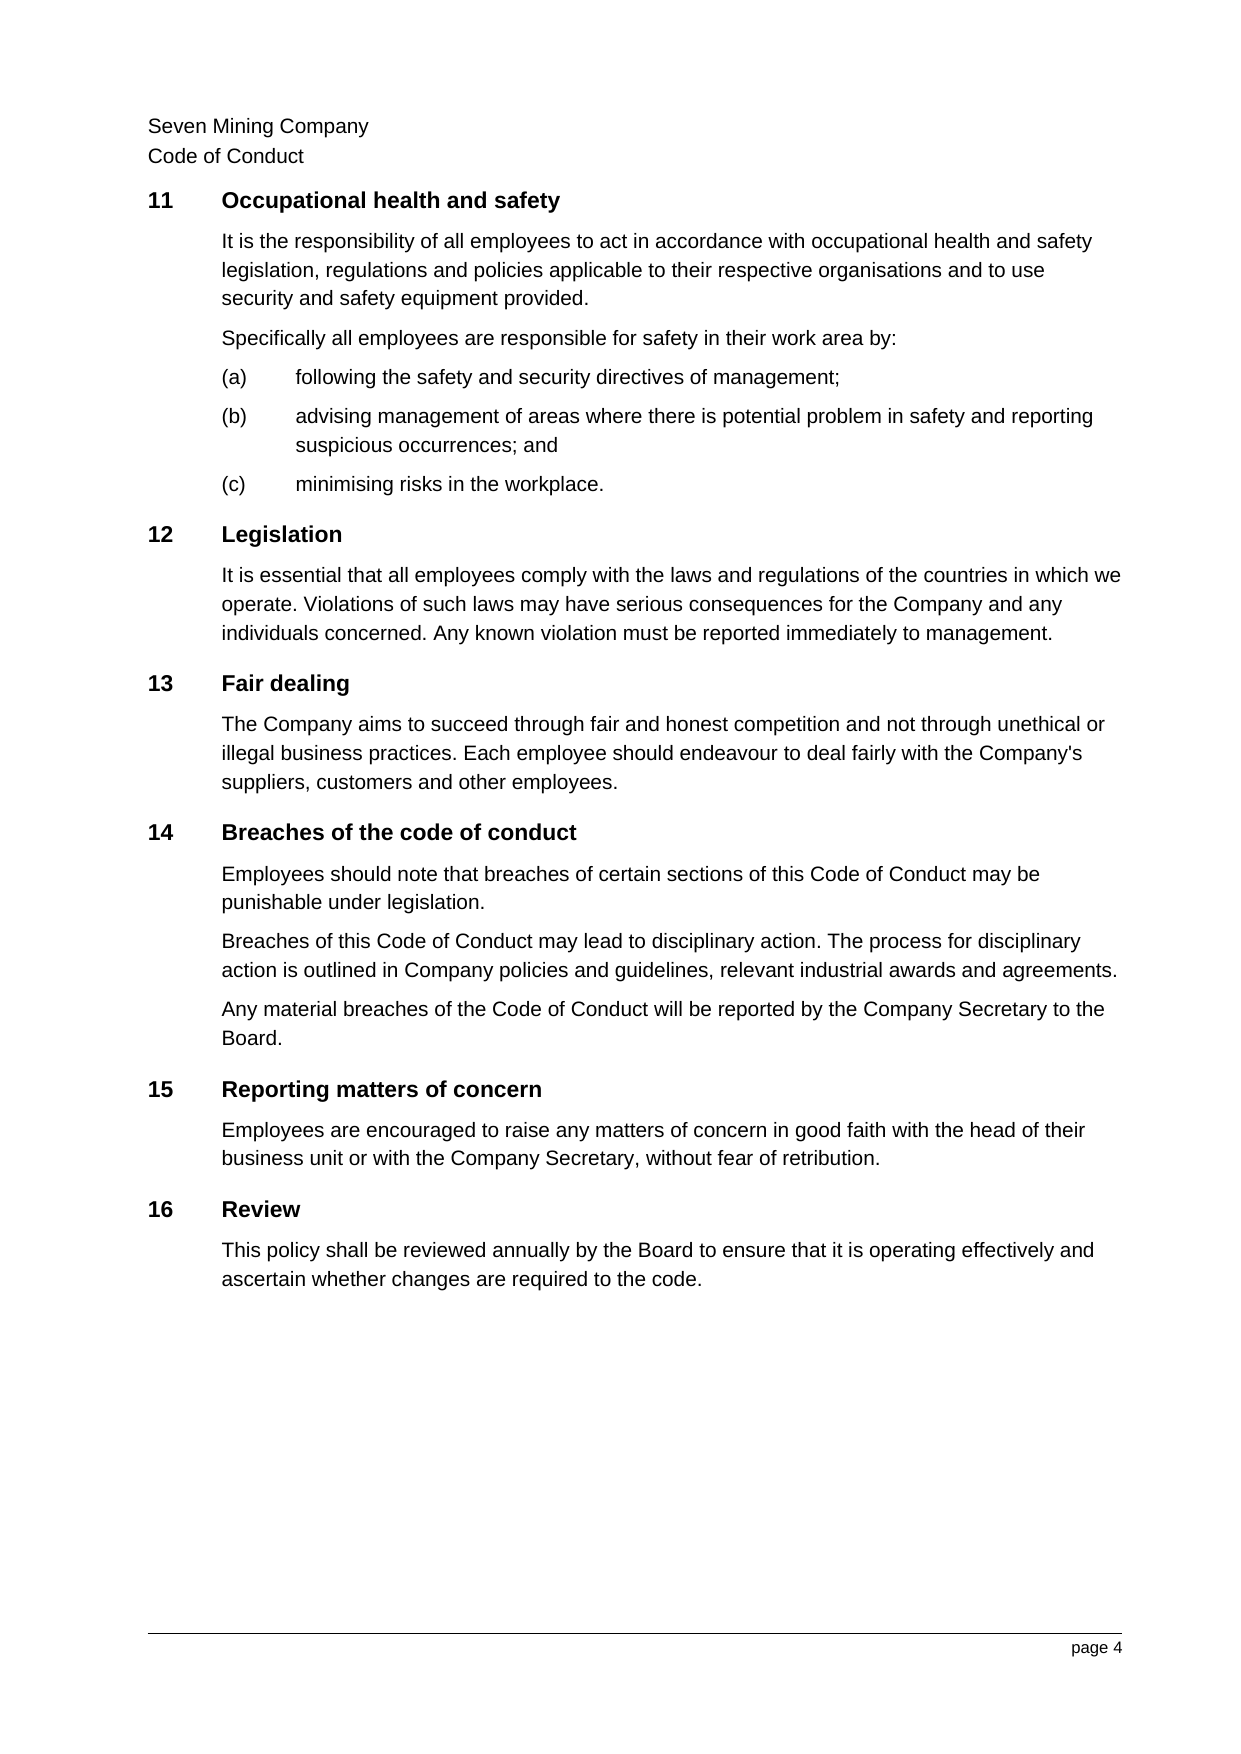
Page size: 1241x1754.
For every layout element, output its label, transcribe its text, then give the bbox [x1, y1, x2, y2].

subtitle Occupational health and safety [148, 187, 1122, 213]
text Employees should note that breaches of certain sections of this Code of Conduct may be punishable under legislation. [221, 861, 1122, 914]
text It is the responsibility of all employees to act in accordance with occupational health and safety legislation, regulations and policies applicable to their respective organisations and to use security and safety equipment provided. [221, 229, 1122, 310]
subtitle Reporting matters of concern [148, 1076, 1122, 1102]
subtitle Review [148, 1196, 1122, 1222]
subtitle Breaches of the code of conduct [148, 819, 1122, 846]
subtitle following the safety and security directives of management; [221, 364, 1122, 388]
subtitle minimising risks in the workplace. [221, 472, 1122, 496]
text Breaches of this Code of Conduct may lead to disciplinary action. The process for disciplinary action is outlined in Company policies and guidelines, relevant industrial awards and agreements. [221, 929, 1122, 982]
text Employees are encouraged to raise any matters of concern in good faith with the head of their business unit or with the Company Secretary, without fear of retribution. [221, 1117, 1122, 1170]
text This policy shall be reviewed annually by the Board to ensure that it is operating effectively and ascertain whether changes are required to the code. [221, 1238, 1122, 1291]
subtitle Fair dealing [148, 670, 1122, 697]
text Any material breaches of the Code of Conduct will be reported by the Company Secretary to the Board. [221, 997, 1122, 1050]
text The Company aims to succeed through fair and honest competition and not through unethical or illegal business practices. Each employee should endeavour to deal fairly with the Company's suppliers, customers and other employees. [221, 712, 1122, 794]
subtitle advising management of areas where there is potential problem in safety and reporting suspicious occurrences; and [221, 404, 1122, 456]
text It is essential that all employees comply with the laws and regulations of the countries in which we operate. Violations of such laws may have serious consequences for the Company and any individuals concerned. Any known violation must be reported immediately to management. [221, 563, 1122, 645]
text Specifically all employees are responsible for safety in their work area by: [221, 325, 1122, 349]
subtitle Legislation [148, 521, 1122, 548]
